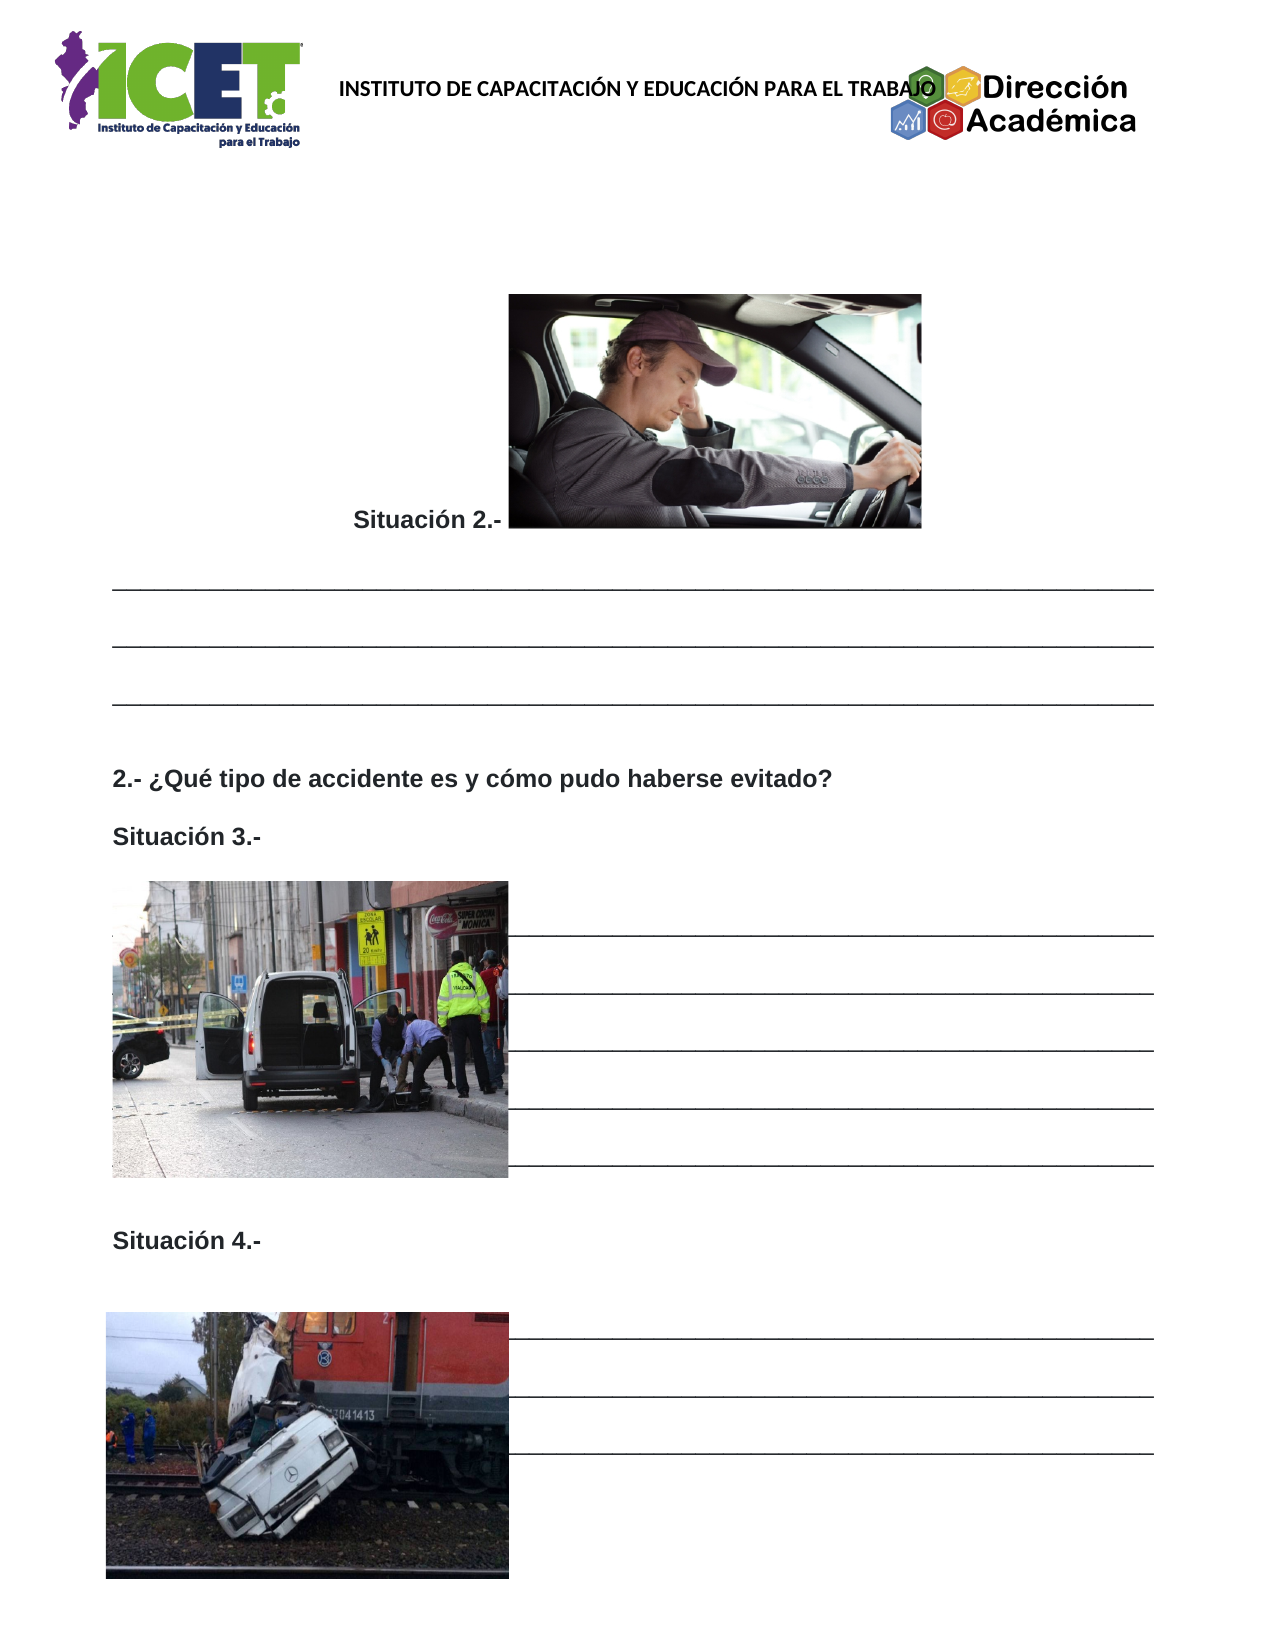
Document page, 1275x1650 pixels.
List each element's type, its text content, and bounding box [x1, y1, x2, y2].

text _________________________________________________________________________________________________________________________________________________________________________________________________________________________________ [112, 563, 1162, 706]
picture [54, 31, 303, 148]
text 2.- ¿Qué tipo de accidente es y cómo pudo haberse evitado? [112, 764, 1162, 793]
picture [105, 1312, 509, 1579]
picture [112, 881, 509, 1178]
picture [508, 294, 922, 529]
text Situación 3.- [112, 822, 1162, 851]
picture [890, 66, 1136, 140]
text Situación 4.- [112, 1226, 1162, 1254]
